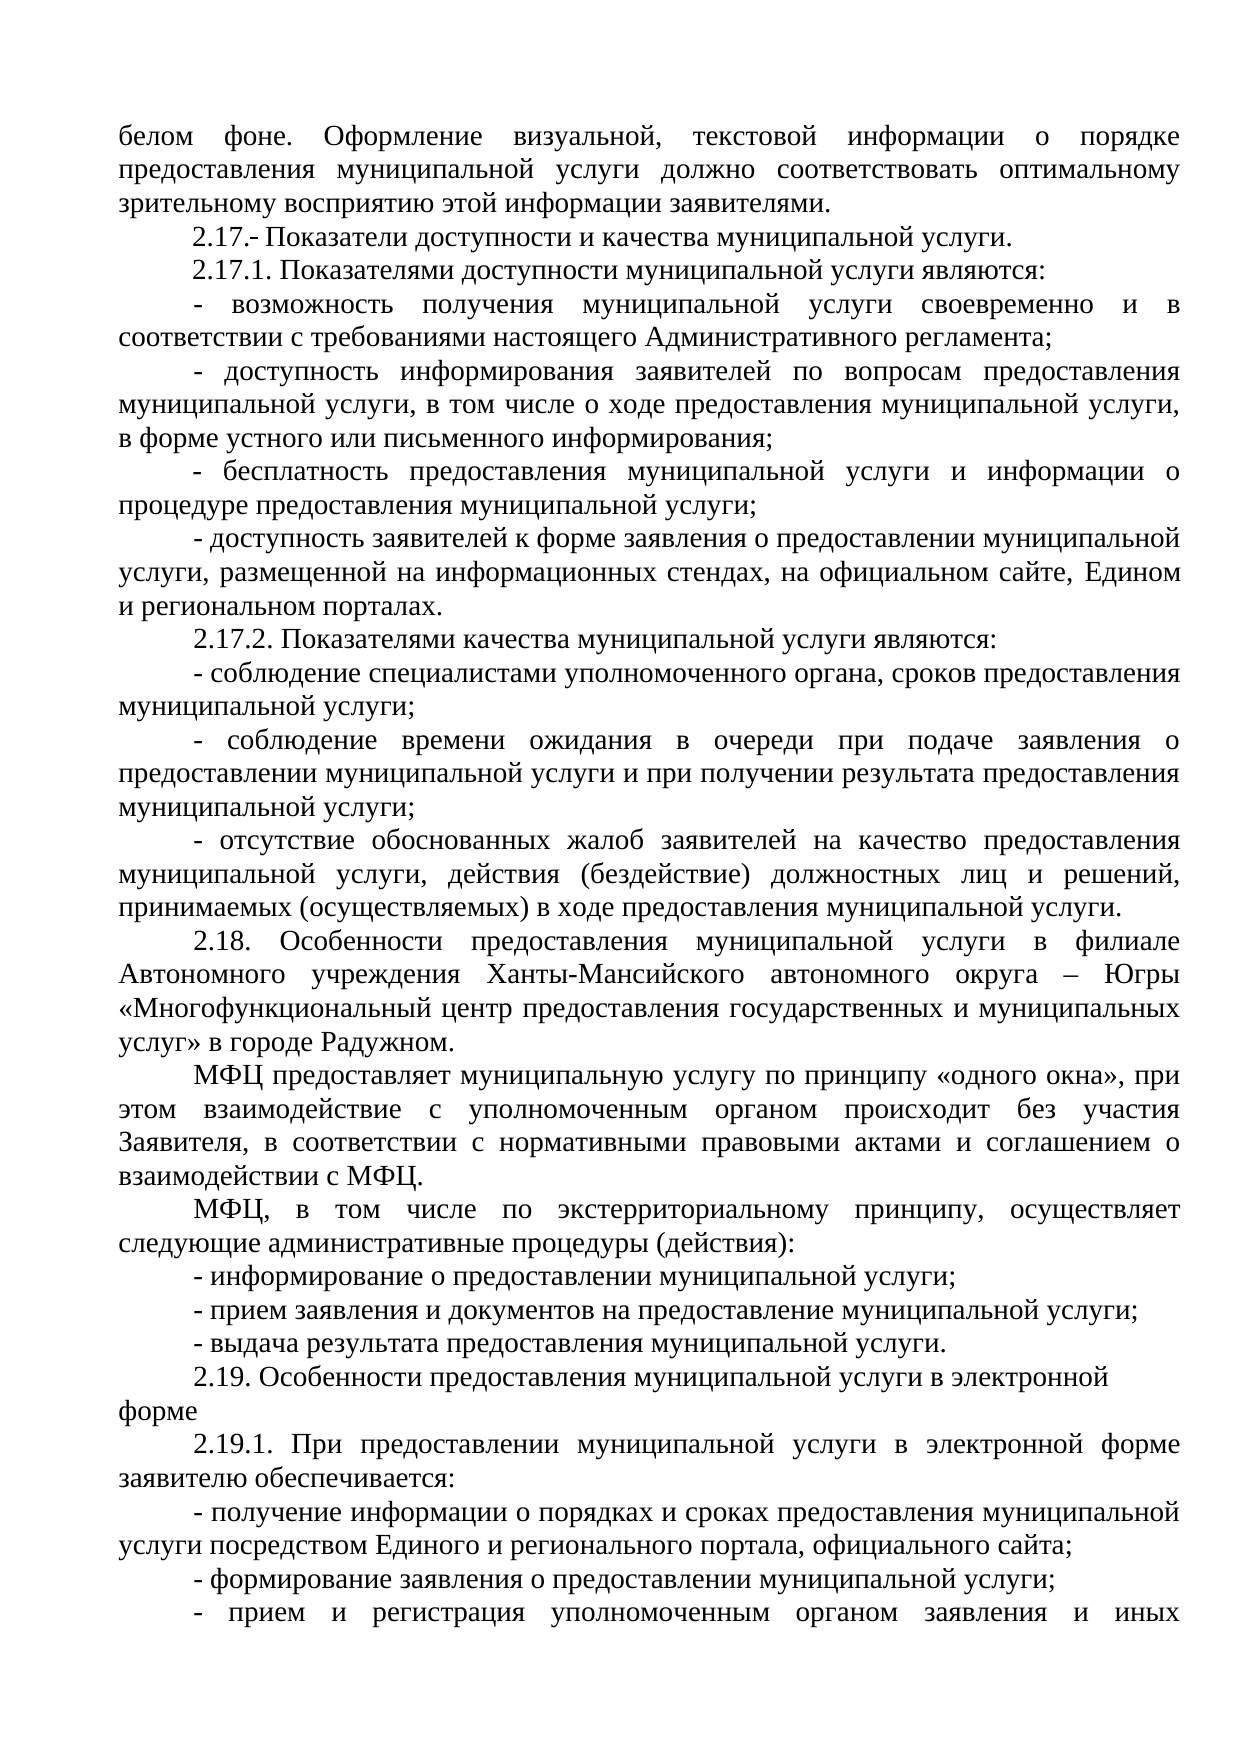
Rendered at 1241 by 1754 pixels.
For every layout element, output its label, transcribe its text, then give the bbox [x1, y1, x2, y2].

text - выдача результата предоставления муниципальной услуги. [118, 1326, 1181, 1359]
text - возможность получения муниципальной услуги своевременно и в соответствии с требованиями настоящего Административного регламента; [118, 286, 1181, 353]
text - информирование о предоставлении муниципальной услуги; [118, 1258, 1181, 1292]
text 2.19.1. При предоставлении муниципальной услуги в электронной форме заявителю обеспечивается: [118, 1426, 1181, 1494]
text - соблюдение времени ожидания в очереди при подаче заявления о предоставлении муниципальной услуги и при получении результата предоставления муниципальной услуги; [118, 722, 1181, 822]
text - соблюдение специалистами уполномоченного органа, сроков предоставления муниципальной услуги; [118, 655, 1181, 722]
text - бесплатность предоставления муниципальной услуги и информации о процедуре предоставления муниципальной услуги; [118, 453, 1181, 521]
text 2.17.1. Показателями доступности муниципальной услуги являются: [118, 252, 1181, 286]
text - отсутствие обоснованных жалоб заявителей на качество предоставления муниципальной услуги, действия (бездействие) должностных лиц и решений, принимаемых (осуществляемых) в ходе предоставления муниципальной услуги. [118, 822, 1181, 923]
text 2.18. Особенности предоставления муниципальной услуги в филиале Автономного учреждения Ханты-Мансийского автономного округа – Югры «Многофункциональный центр предоставления государственных и муниципальных услуг» в городе Радужном. [118, 923, 1181, 1057]
text - получение информации о порядках и сроках предоставления муниципальной услуги посредством Единого и регионального портала, официального сайта; [118, 1494, 1181, 1561]
text МФЦ, в том числе по экстерриториальному принципу, осуществляет следующие административные процедуры (действия): [118, 1191, 1181, 1258]
text - прием заявления и документов на предоставление муниципальной услуги; [118, 1292, 1181, 1326]
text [118, 1595, 1181, 1628]
text 2.17. Показатели доступности и качества муниципальной услуги. [118, 219, 1181, 252]
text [118, 118, 1181, 219]
text 2.19. Особенности предоставления муниципальной услуги в электронной форме [118, 1359, 1181, 1426]
text - формирование заявления о предоставлении муниципальной услуги; [118, 1561, 1181, 1595]
text 2.17.2. Показателями качества муниципальной услуги являются: [118, 621, 1181, 655]
text - доступность заявителей к форме заявления о предоставлении муниципальной услуги, размещенной на информационных стендах, на официальном сайте, Едином и региональном порталах. [118, 521, 1181, 621]
text - доступность информирования заявителей по вопросам предоставления муниципальной услуги, в том числе о ходе предоставления муниципальной услуги, в форме устного или письменного информирования; [118, 353, 1181, 453]
text МФЦ предоставляет муниципальную услугу по принципу «одного окна», при этом взаимодействие с уполномоченным органом происходит без участия Заявителя, в соответствии с нормативными правовыми актами и соглашением о взаимодействии с МФЦ. [118, 1057, 1181, 1191]
